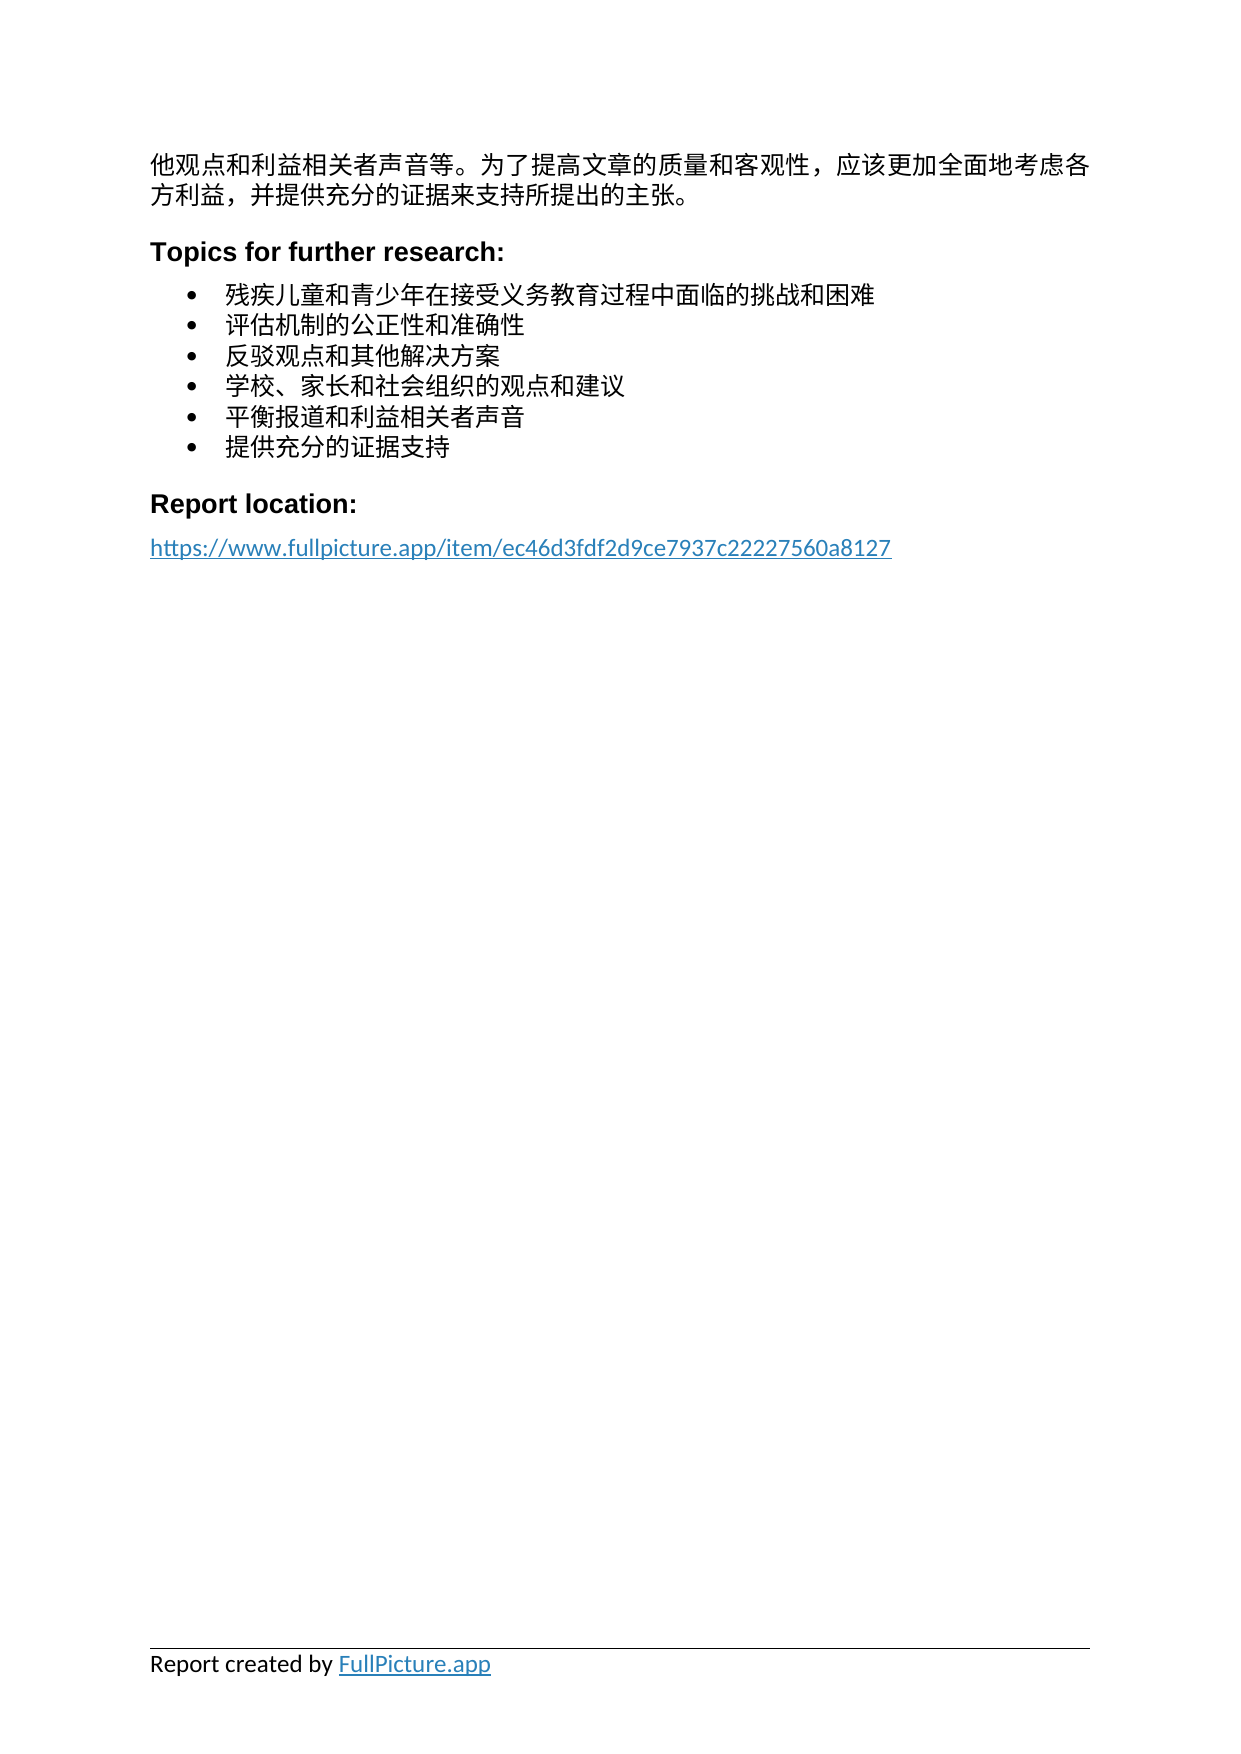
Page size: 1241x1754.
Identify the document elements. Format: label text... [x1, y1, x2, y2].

list 提供充分的证据支持 [187, 432, 1090, 463]
text https://www.fullpicture.app/item/ec46d3fdf2d9ce7937c22227560a8127 [150, 532, 1090, 562]
subtitle Topics for further research: [150, 236, 1090, 267]
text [150, 150, 1090, 211]
list 残疾儿童和青少年在接受义务教育过程中面临的挑战和困难 [187, 280, 1090, 310]
subtitle Report location: [150, 488, 1090, 519]
list 平衡报道和利益相关者声音 [187, 402, 1090, 432]
list 学校、家长和社会组织的观点和建议 [187, 371, 1090, 402]
list 评估机制的公正性和准确性 [187, 310, 1090, 341]
list 反驳观点和其他解决方案 [187, 341, 1090, 371]
